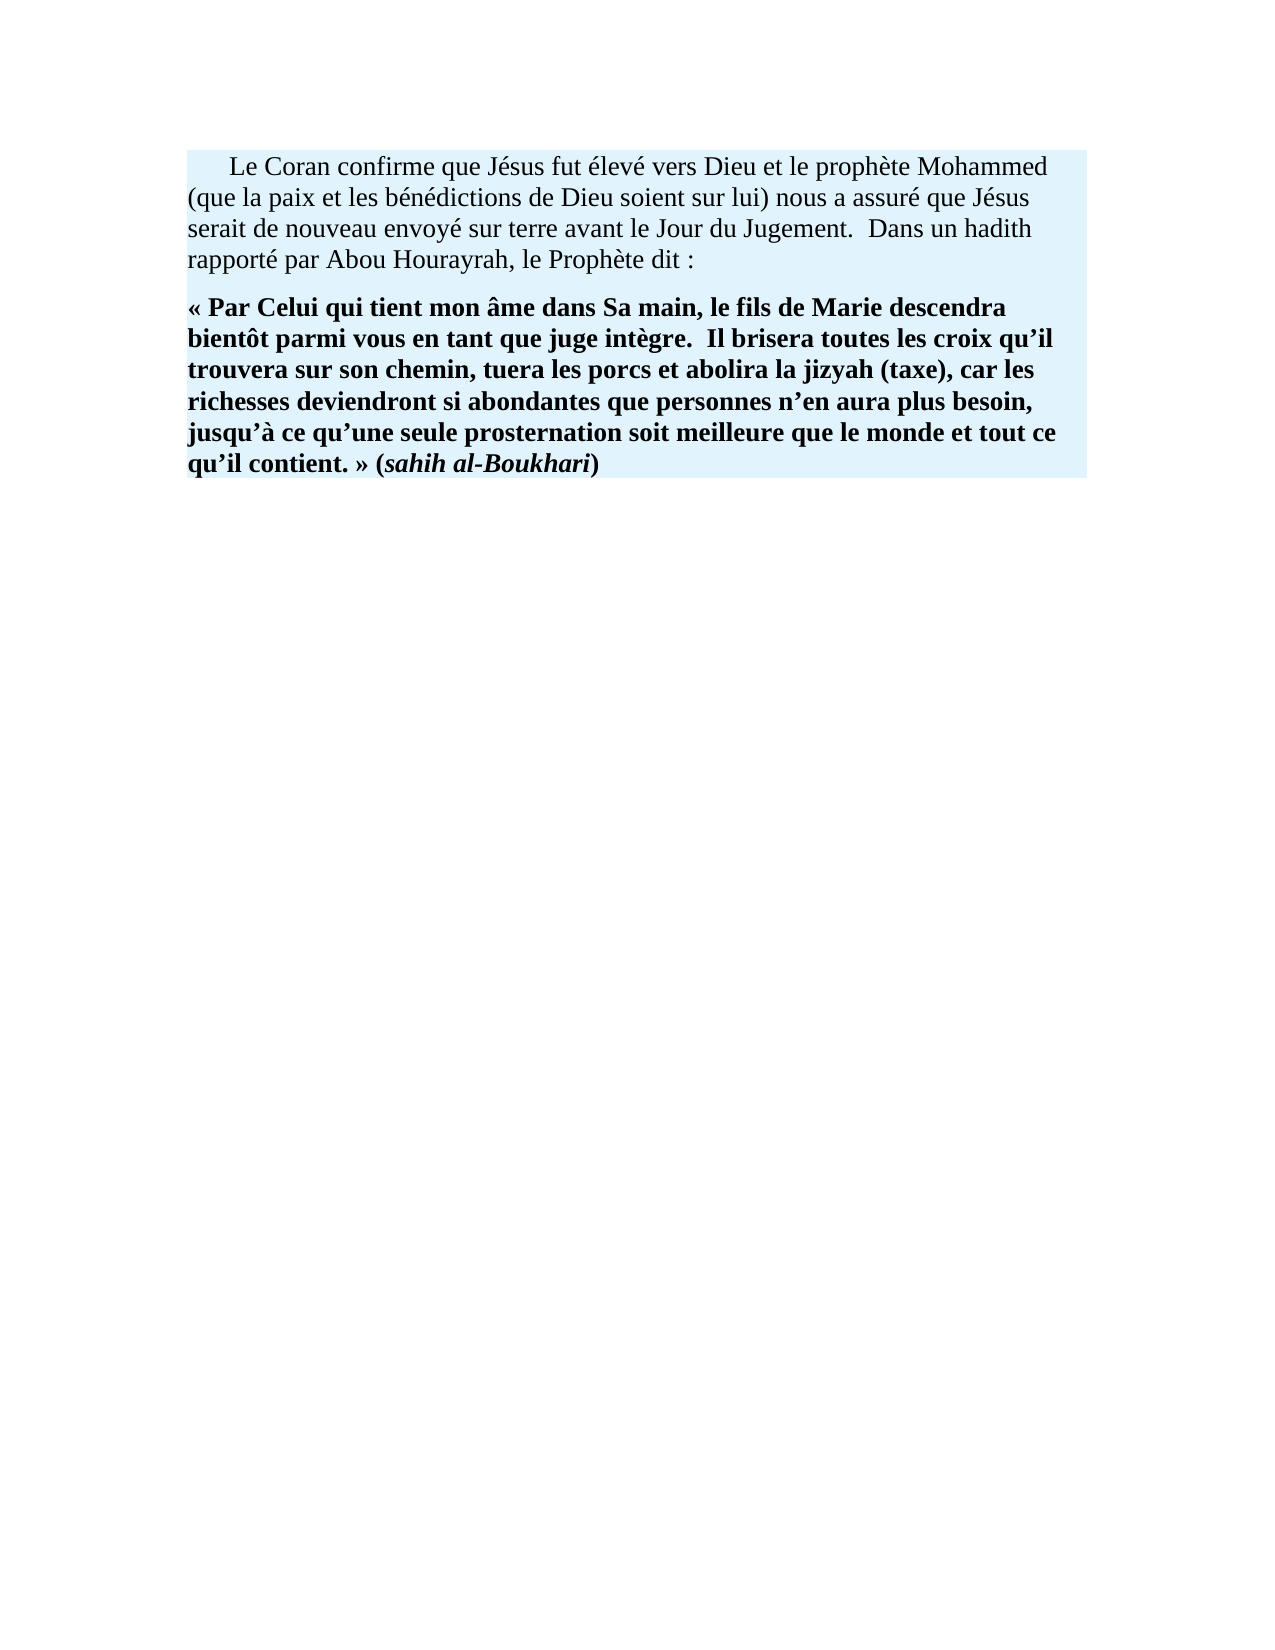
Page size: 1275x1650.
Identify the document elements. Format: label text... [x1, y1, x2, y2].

text « Par Celui qui tient mon âme dans Sa main, le fils de Marie descendra bientôt parmi vous en tant que juge intègre. Il brisera toutes les croix qu’il trouvera sur son chemin, tuera les porcs et abolira la jizyah (taxe), car les richesses deviendront si abondantes que personnes n’en aura plus besoin, jusqu’à ce qu’une seule prosternation soit meilleure que le monde et tout ce qu’il contient. » (sahih al-Boukhari) [187, 291, 1087, 478]
text Le Coran confirme que Jésus fut élevé vers Dieu et le prophète Mohammed (que la paix et les bénédictions de Dieu soient sur lui) nous a assuré que Jésus serait de nouveau envoyé sur terre avant le Jour du Jugement. Dans un hadith rapporté par Abou Hourayrah, le Prophète dit : [187, 150, 1087, 274]
